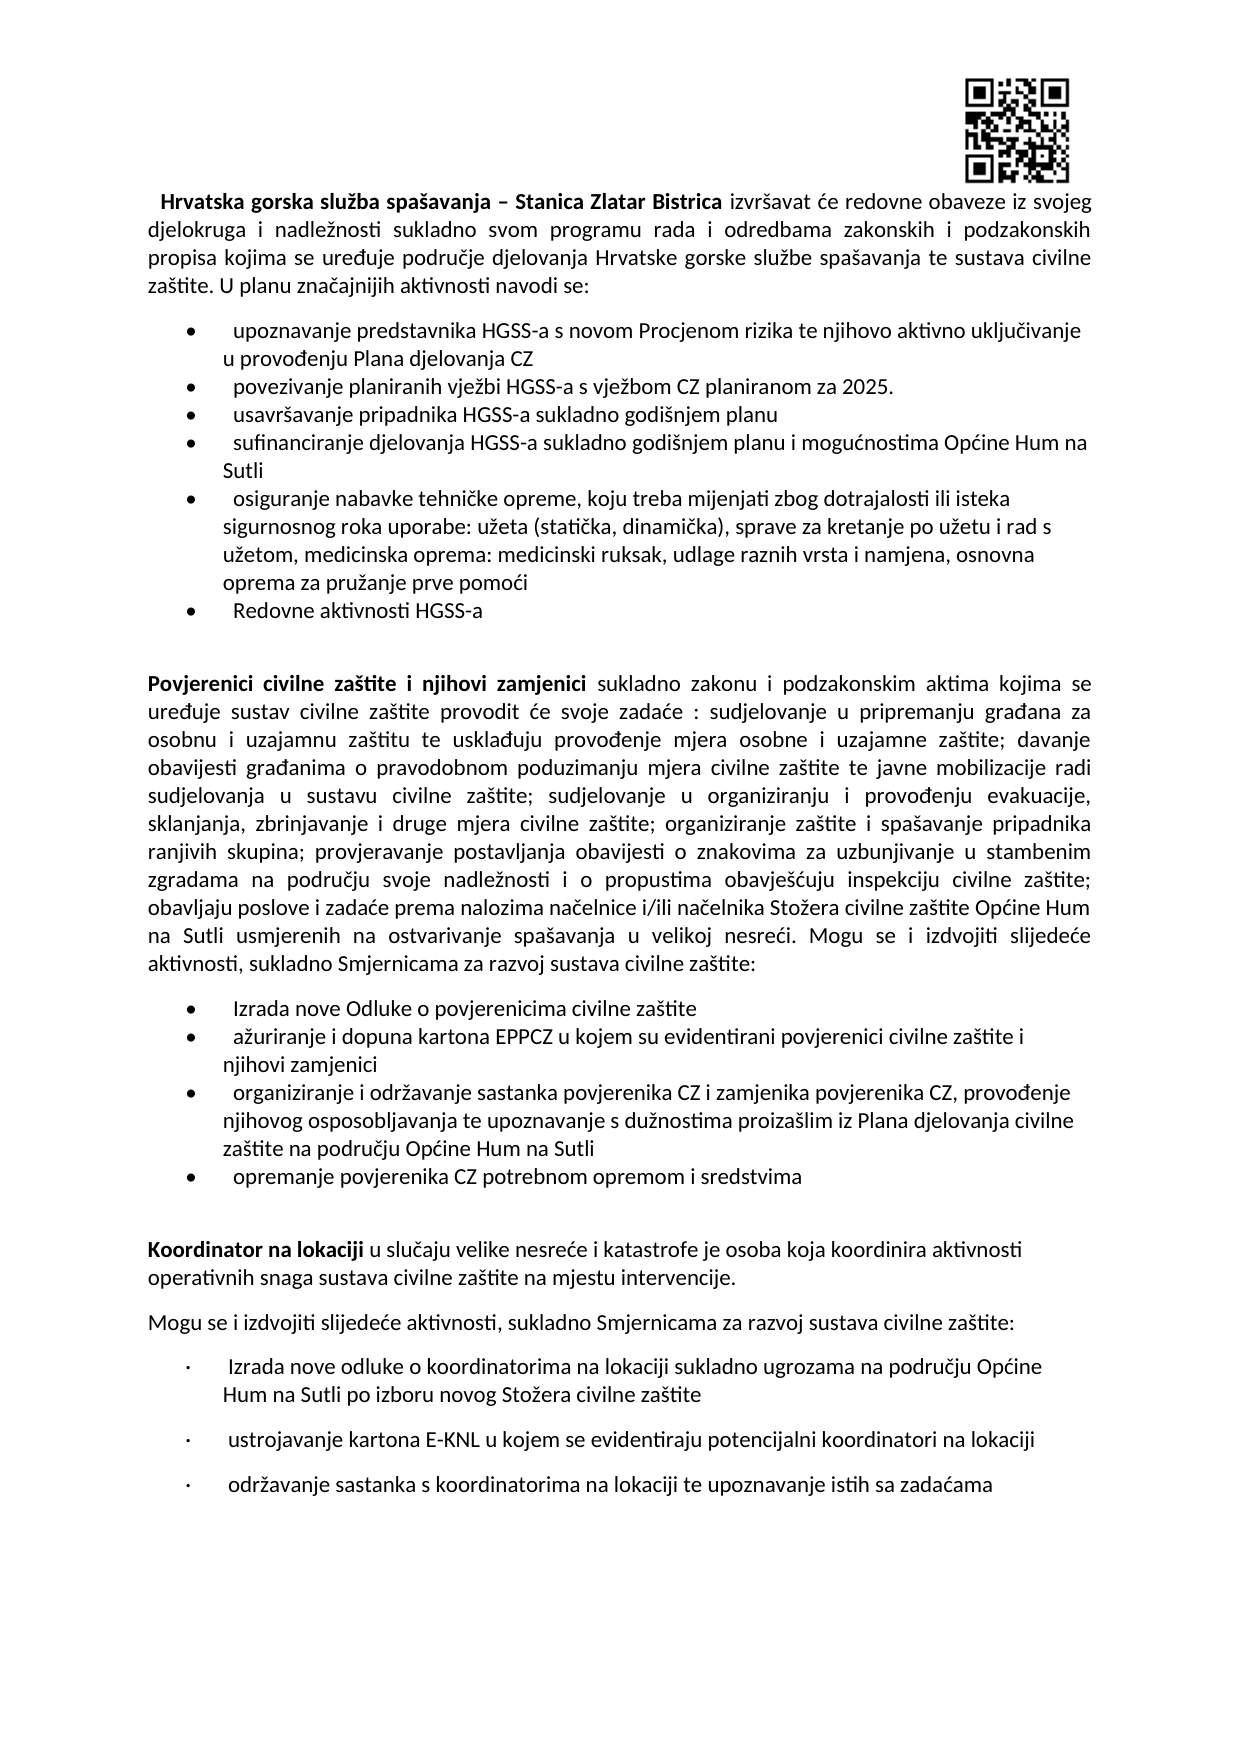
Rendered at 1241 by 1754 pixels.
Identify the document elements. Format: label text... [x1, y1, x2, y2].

text • sufinanciranje djelovanja HGSS-a sukladno godišnjem planu i mogućnostima Općine Hum na Sutli [185, 428, 1093, 484]
text • opremanje povjerenika CZ potrebnom opremom i sredstvima [185, 1162, 1093, 1190]
text • Izrada nove Odluke o povjerenicima civilne zaštite [185, 994, 1093, 1022]
text • ažuriranje i dopuna kartona EPPCZ u kojem su evidentirani povjerenici civilne zaštite i njihovi zamjenici [185, 1022, 1093, 1078]
text Mogu se i izdvojiti slijedeće aktivnosti, sukladno Smjernicama za razvoj sustava civilne zaštite: [148, 1308, 1093, 1336]
picture [961, 75, 1074, 188]
text Povjerenici civilne zaštite i njihovi zamjenici sukladno zakonu i podzakonskim aktima kojima se uređuje sustav civilne zaštite provodit će svoje zadaće : sudjelovanje u pripremanju građana za osobnu i uzajamnu zaštitu te usklađuju provođenje mjera osobne i uzajamne zaštite; davanje obavijesti građanima o pravodobnom poduzimanju mjera civilne zaštite te javne mobilizacije radi sudjelovanja u sustavu civilne zaštite; sudjelovanje u organiziranju i provođenju evakuacije, sklanjanja, zbrinjavanje i druge mjera civilne zaštite; organiziranje zaštite i spašavanje pripadnika ranjivih skupina; provjeravanje postavljanja obavijesti o znakovima za uzbunjivanje u stambenim zgradama na području svoje nadležnosti i o propustima obavješćuju inspekciju civilne zaštite; obavljaju poslove i zadaće prema nalozima načelnice i/ili načelnika Stožera civilne zaštite Općine Hum na Sutli usmjerenih na ostvarivanje spašavanja u velikoj nesreći. Mogu se i izdvojiti slijedeće aktivnosti, sukladno Smjernicama za razvoj sustava civilne zaštite: [148, 669, 1093, 977]
text · ustrojavanje kartona E-KNL u kojem se evidentiraju potencijalni koordinatori na lokaciji [185, 1425, 1093, 1453]
text • upoznavanje predstavnika HGSS-a s novom Procjenom rizika te njihovo aktivno uključivanje u provođenju Plana djelovanja CZ [185, 316, 1093, 372]
text • usavršavanje pripadnika HGSS-a sukladno godišnjem planu [185, 400, 1093, 428]
text Hrvatska gorska služba spašavanja – Stanica Zlatar Bistrica izvršavat će redovne obaveze iz svojeg djelokruga i nadležnosti sukladno svom programu rada i odredbama zakonskih i podzakonskih propisa kojima se uređuje područje djelovanja Hrvatske gorske službe spašavanja te sustava civilne zaštite. U planu značajnijih aktivnosti navodi se: [148, 187, 1093, 299]
text • osiguranje nabavke tehničke opreme, koju treba mijenjati zbog dotrajalosti ili isteka sigurnosnog roka uporabe: užeta (statička, dinamička), sprave za kretanje po užetu i rad s užetom, medicinska oprema: medicinski ruksak, udlage raznih vrsta i namjena, osnovna oprema za pružanje prve pomoći [185, 484, 1093, 596]
text · Izrada nove odluke o koordinatorima na lokaciji sukladno ugrozama na području Općine Hum na Sutli po izboru novog Stožera civilne zaštite [185, 1352, 1093, 1408]
text · održavanje sastanka s koordinatorima na lokaciji te upoznavanje istih sa zadaćama [185, 1470, 1093, 1498]
text • povezivanje planiranih vježbi HGSS-a s vježbom CZ planiranom za 2025. [185, 372, 1093, 400]
text • Redovne aktivnosti HGSS-a [185, 596, 1093, 624]
text • organiziranje i održavanje sastanka povjerenika CZ i zamjenika povjerenika CZ, provođenje njihovog osposobljavanja te upoznavanje s dužnostima proizašlim iz Plana djelovanja civilne zaštite na području Općine Hum na Sutli [185, 1078, 1093, 1162]
text Koordinator na lokaciji u slučaju velike nesreće i katastrofe je osoba koja koordinira aktivnosti operativnih snaga sustava civilne zaštite na mjestu intervencije. [148, 1235, 1093, 1291]
